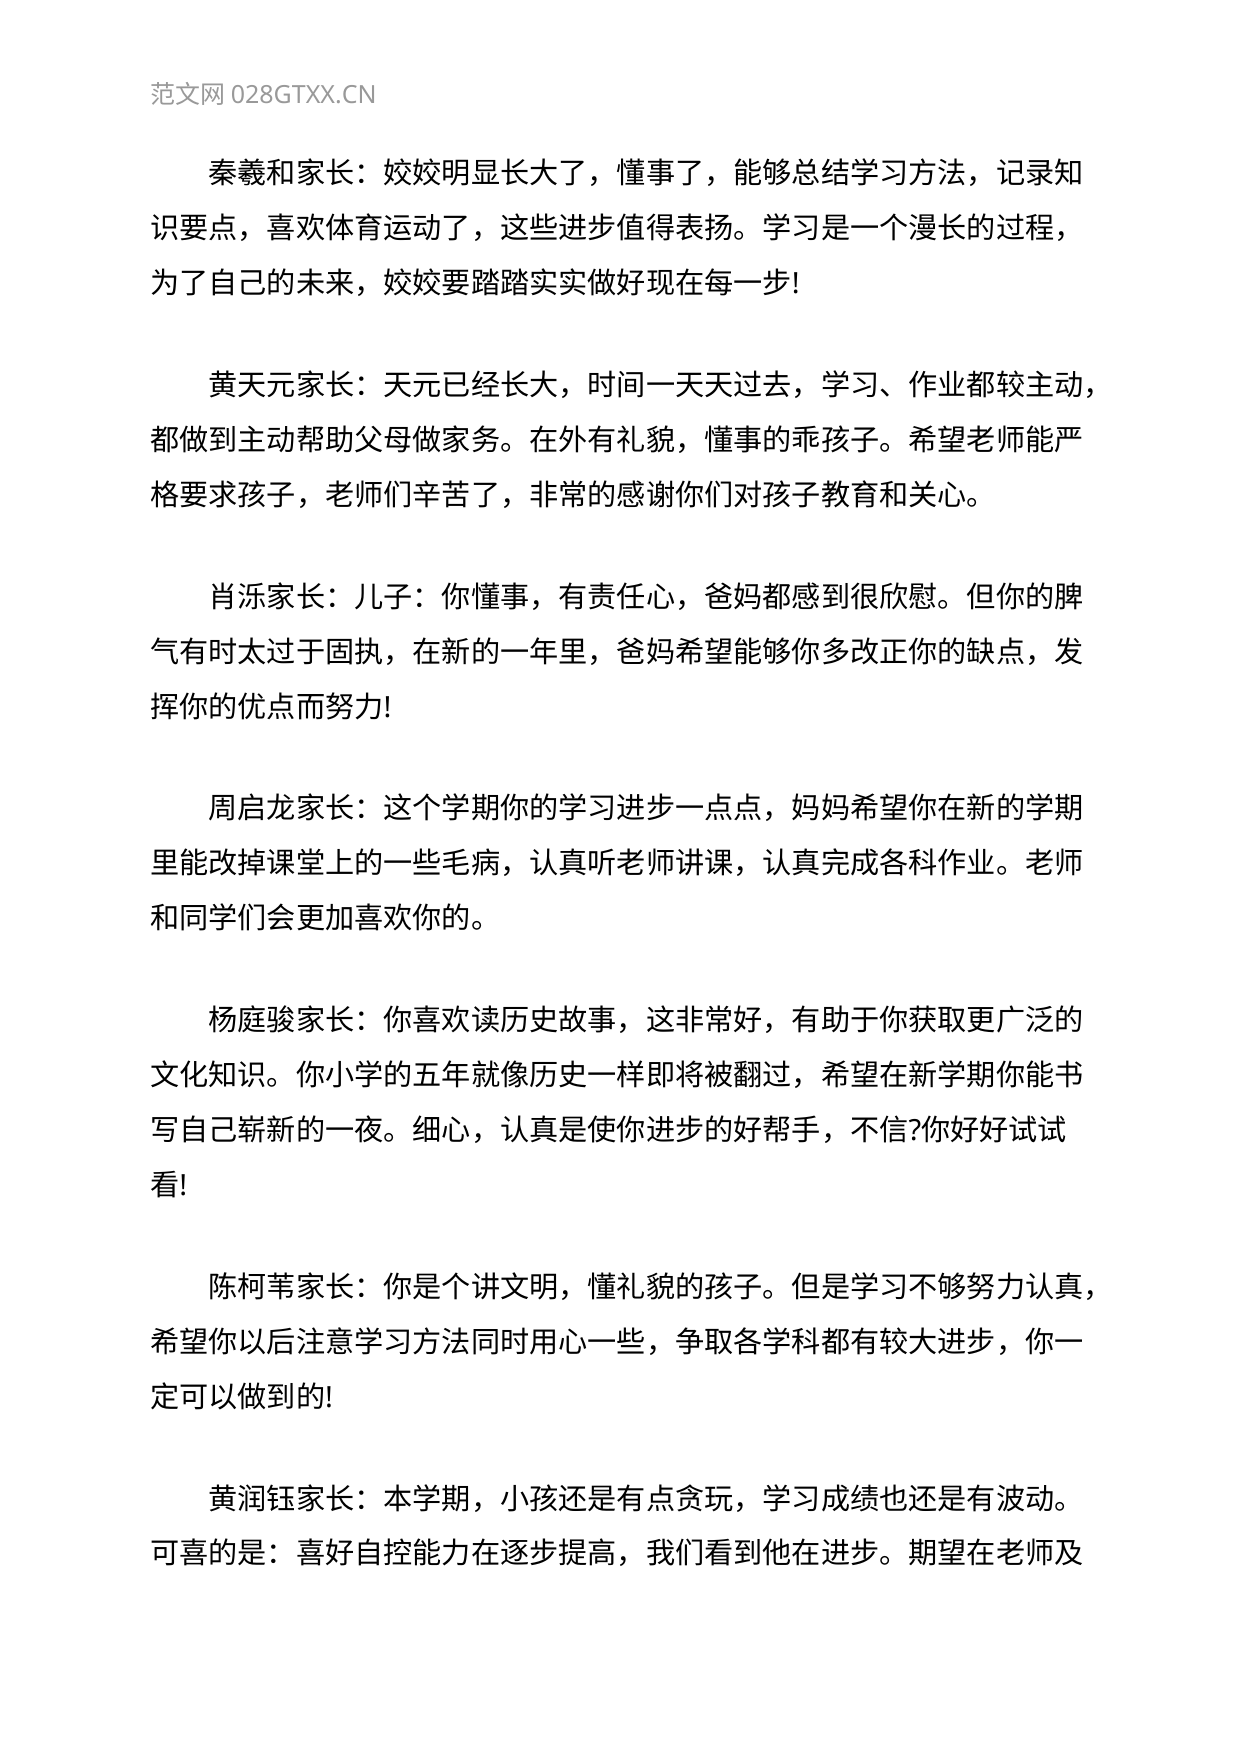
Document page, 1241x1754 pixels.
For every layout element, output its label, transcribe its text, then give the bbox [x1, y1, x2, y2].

text 秦羲和家长：姣姣明显长大了，懂事了，能够总结学习方法，记录知识要点，喜欢体育运动了，这些进步值得表扬。学习是一个漫长的过程，为了自己的未来，姣姣要踏踏实实做好现在每一步! [150, 150, 1090, 302]
text 杨庭骏家长：你喜欢读历史故事，这非常好，有助于你获取更广泛的文化知识。你小学的五年就像历史一样即将被翻过，希望在新学期你能书写自己崭新的一夜。细心，认真是使你进步的好帮手，不信?你好好试试看! [150, 997, 1090, 1204]
text 陈柯苇家长：你是个讲文明，懂礼貌的孩子。但是学习不够努力认真，希望你以后注意学习方法同时用心一些，争取各学科都有较大进步，你一定可以做到的! [150, 1263, 1090, 1416]
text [150, 1475, 1090, 1572]
text 黄天元家长：天元已经长大，时间一天天过去，学习、作业都较主动，都做到主动帮助父母做家务。在外有礼貌，懂事的乖孩子。希望老师能严格要求孩子，老师们辛苦了，非常的感谢你们对孩子教育和关心。 [150, 362, 1090, 514]
text 肖泺家长：儿子：你懂事，有责任心，爸妈都感到很欣慰。但你的脾气有时太过于固执，在新的一年里，爸妈希望能够你多改正你的缺点，发挥你的优点而努力! [150, 573, 1090, 726]
text 周启龙家长：这个学期你的学习进步一点点，妈妈希望你在新的学期里能改掉课堂上的一些毛病，认真听老师讲课，认真完成各科作业。老师和同学们会更加喜欢你的。 [150, 785, 1090, 937]
